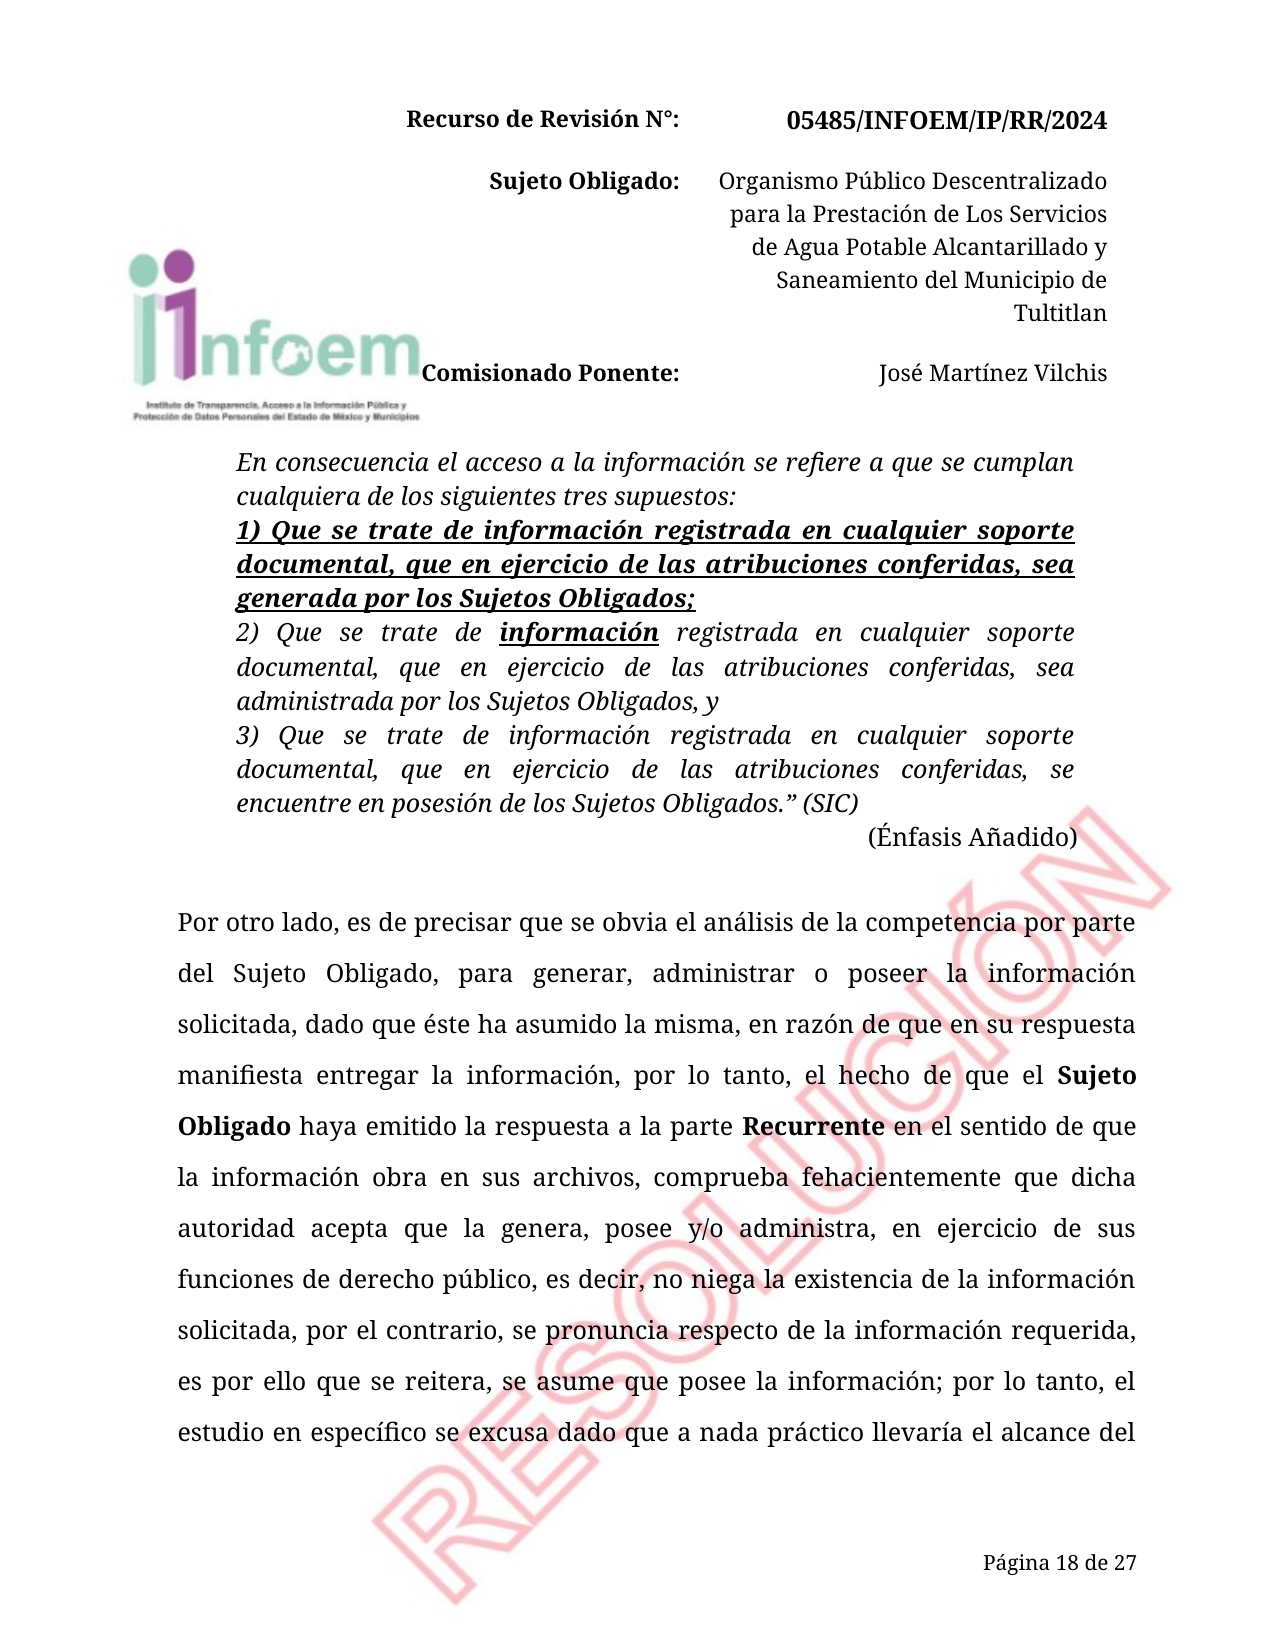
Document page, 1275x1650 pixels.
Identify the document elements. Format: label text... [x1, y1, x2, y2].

picture [607, 177, 611, 188]
picture [722, 177, 731, 188]
text 3) Que se trate de información registrada en cualquier soporte documental, que en ejercicio de las atribuciones conferidas, se encuentre en posesión de los Sujetos Obligados.” (SIC) [236, 717, 1078, 819]
picture [649, 177, 653, 187]
picture [553, 178, 557, 188]
picture [663, 178, 667, 188]
picture [1097, 178, 1104, 188]
picture [573, 177, 581, 188]
picture [863, 177, 868, 188]
picture [828, 178, 835, 188]
text En consecuencia el acceso a la información se refiere a que se cumplan cualquiera de los siguientes tres supuestos: [236, 445, 1078, 513]
text 1) Que se trate de información registrada en cualquier soporte documental, que en ejercicio de las atribuciones conferidas, sea generada por los Sujetos Obligados; [236, 513, 1078, 615]
text (Énfasis Añadido) [236, 819, 1078, 853]
text 2) Que se trate de información registrada en cualquier soporte documental, que en ejercicio de las atribuciones conferidas, sea administrada por los Sujetos Obligados, y [236, 615, 1078, 717]
picture [915, 178, 922, 188]
picture [0, 177, 1275, 1650]
picture [936, 177, 944, 188]
